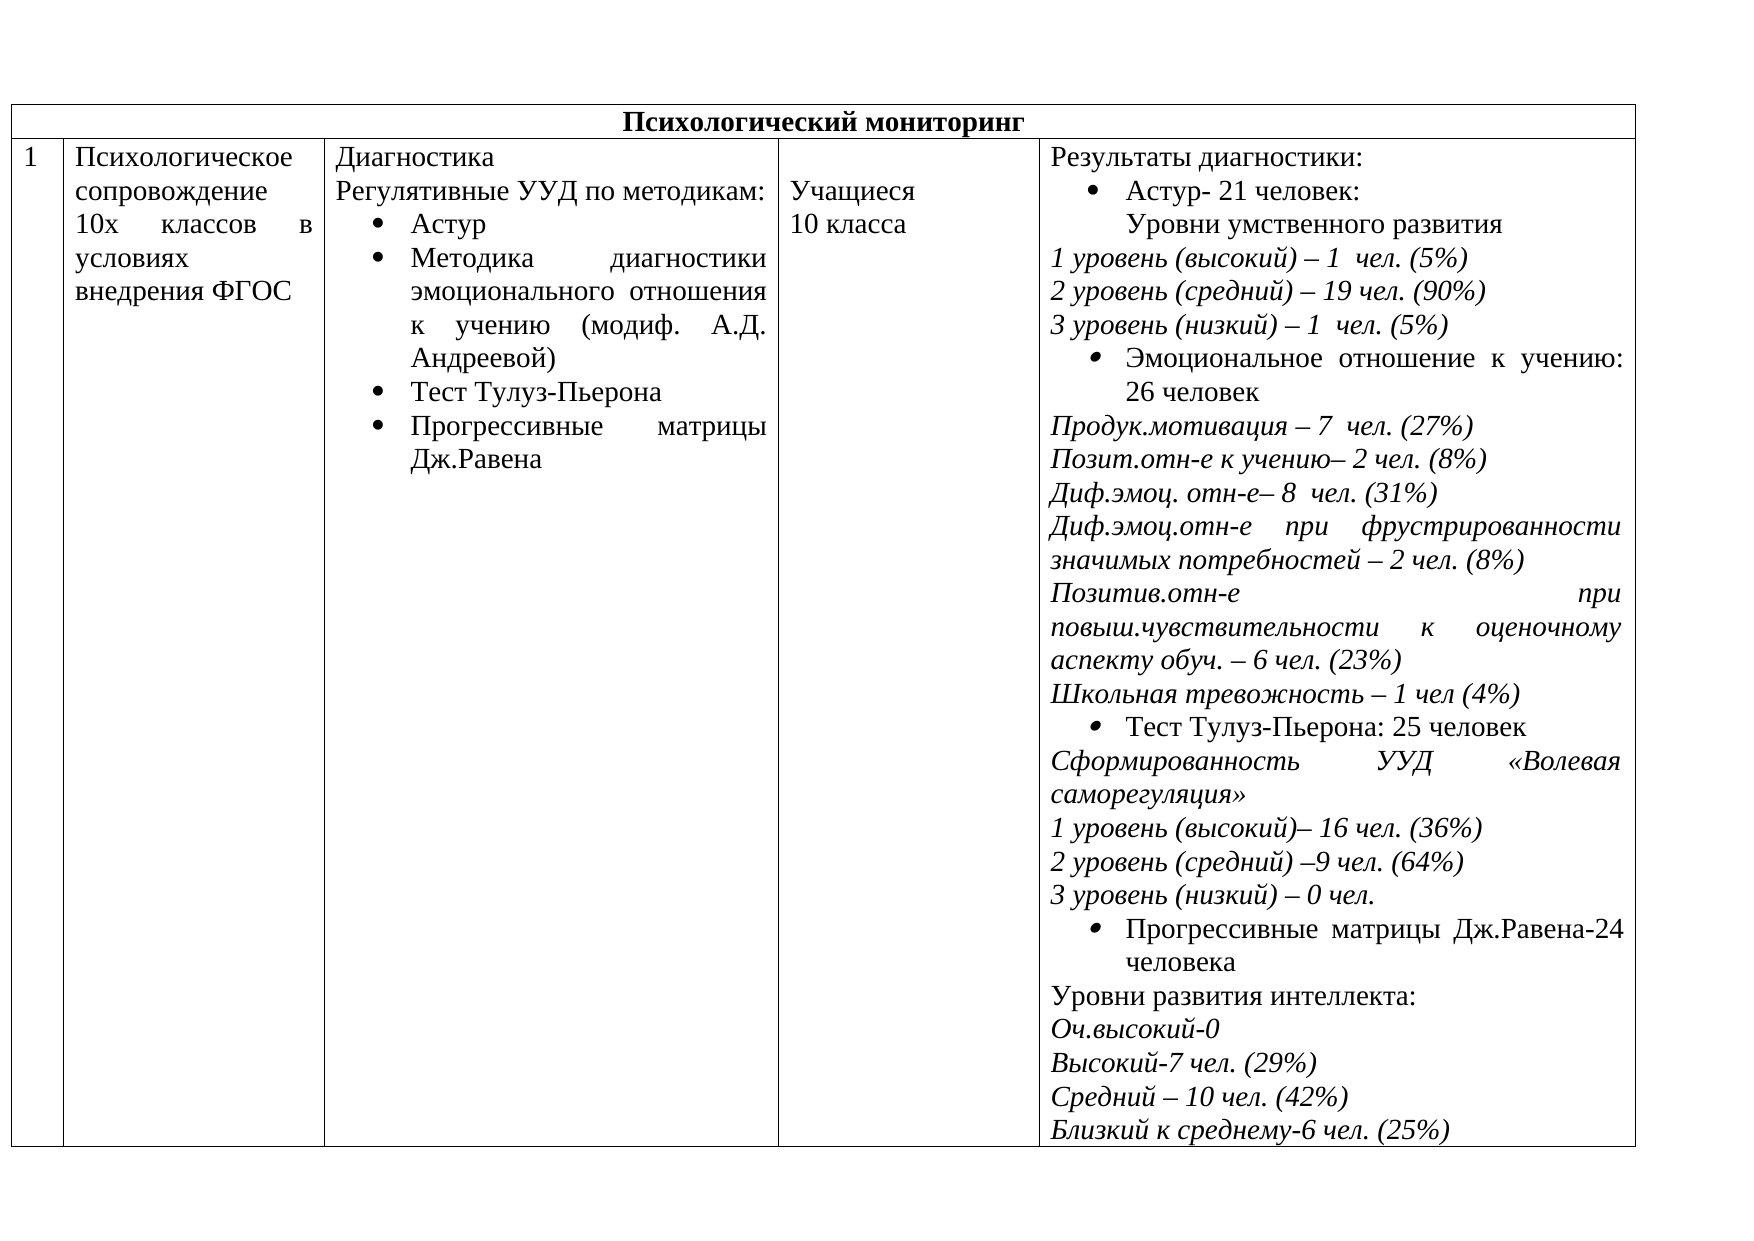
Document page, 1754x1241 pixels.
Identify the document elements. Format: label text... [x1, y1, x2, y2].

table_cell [779, 139, 1039, 1146]
table_cell Психологический мониторинг [12, 105, 1635, 138]
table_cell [325, 139, 778, 1146]
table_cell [1040, 139, 1635, 1146]
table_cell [64, 139, 324, 1146]
table_cell 1 [12, 139, 63, 1146]
